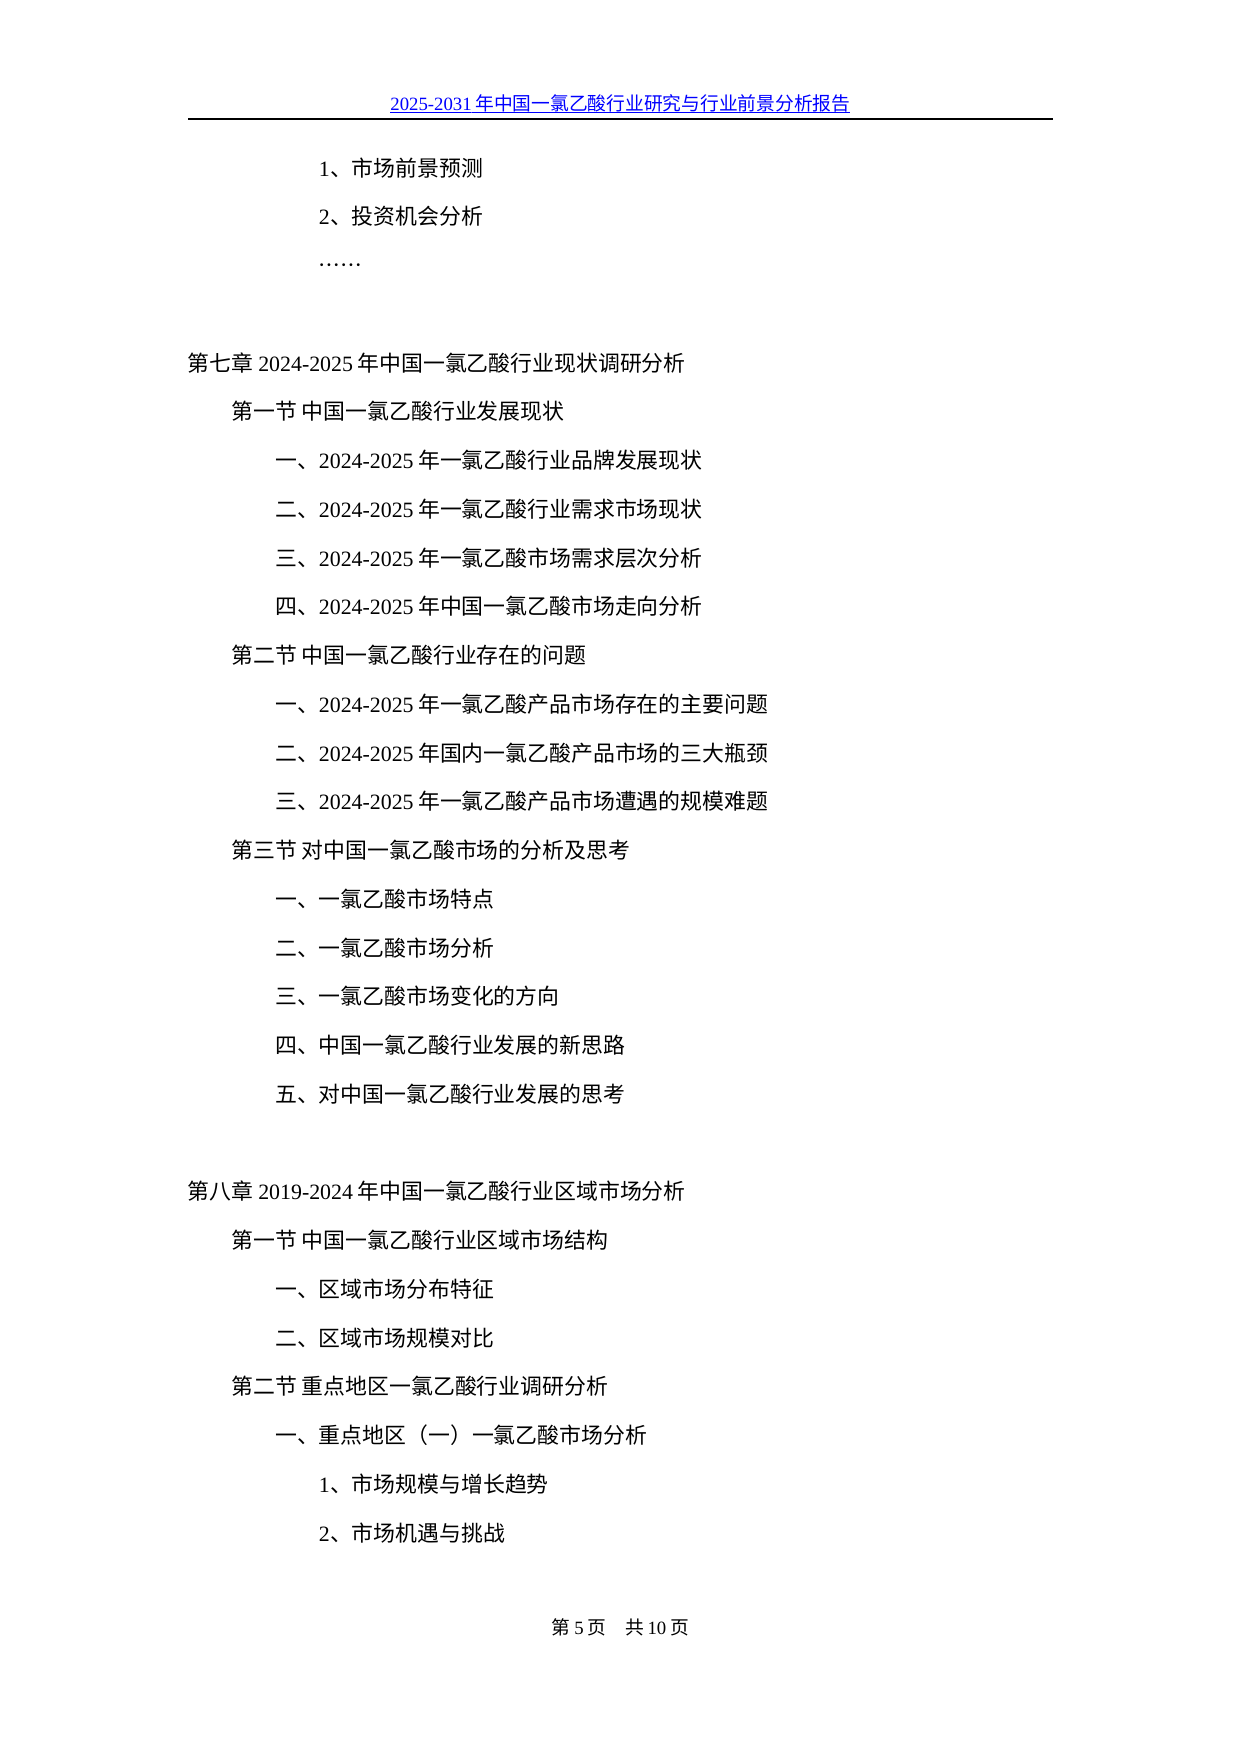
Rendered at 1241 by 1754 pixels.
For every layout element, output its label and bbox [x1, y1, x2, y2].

text [187, 150, 1053, 1548]
